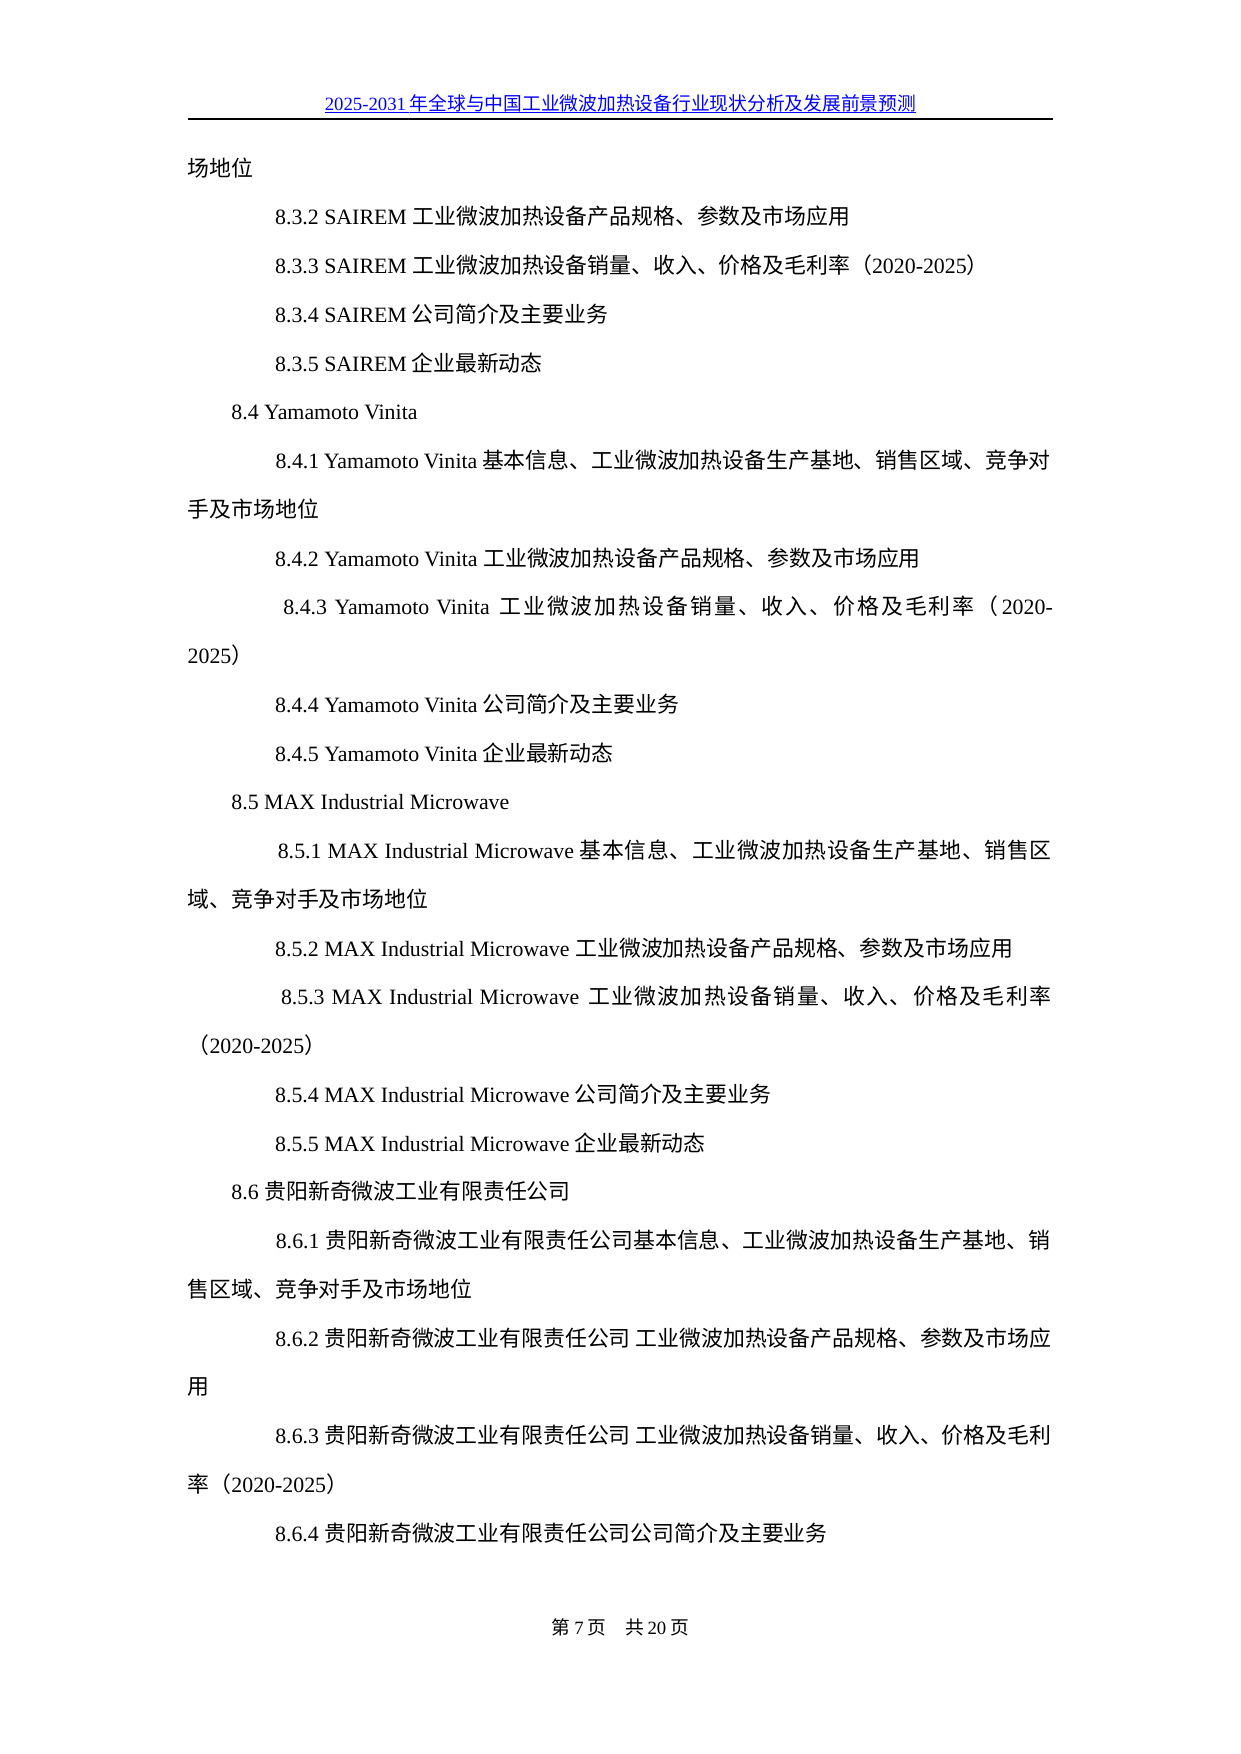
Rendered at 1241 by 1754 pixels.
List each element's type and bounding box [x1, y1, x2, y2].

text [187, 150, 1053, 1548]
